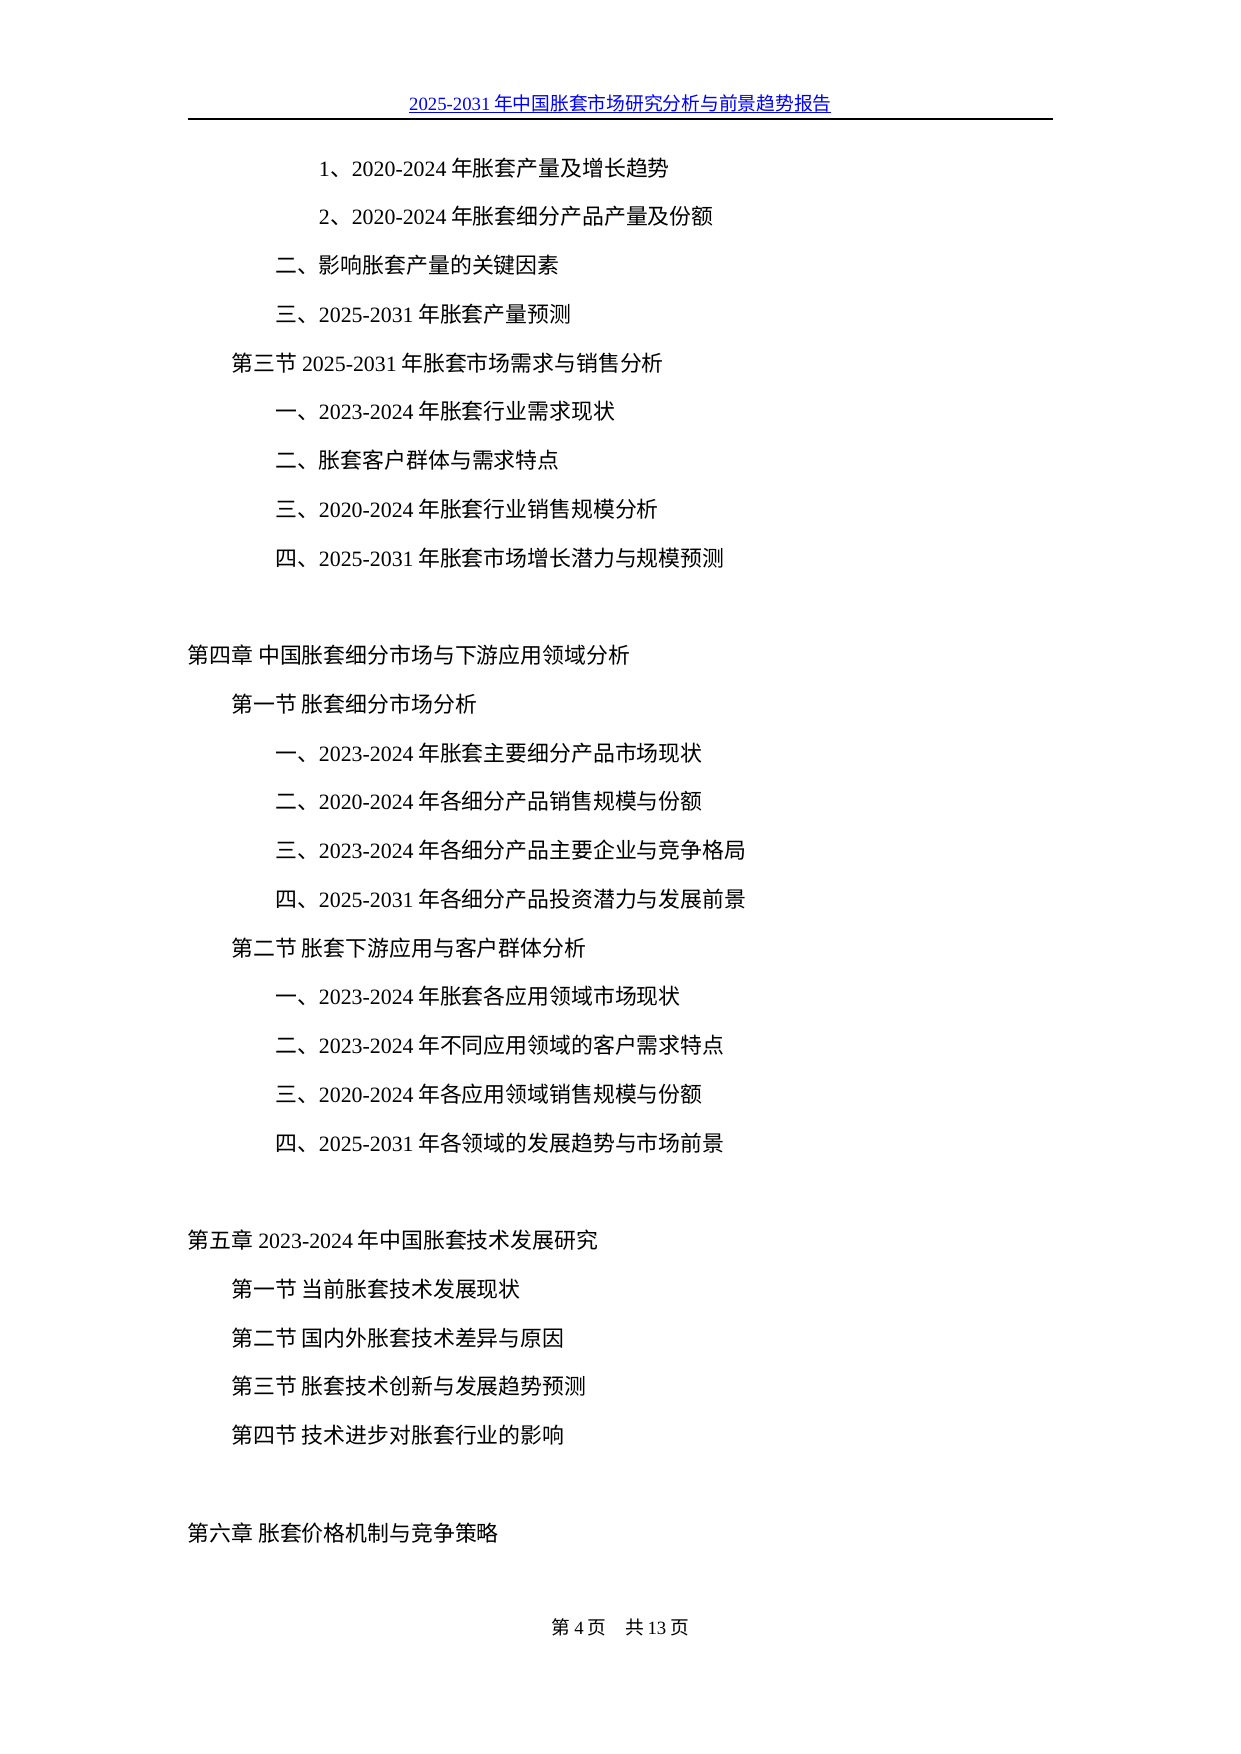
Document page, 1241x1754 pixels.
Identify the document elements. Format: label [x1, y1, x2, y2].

text [187, 150, 1053, 1548]
